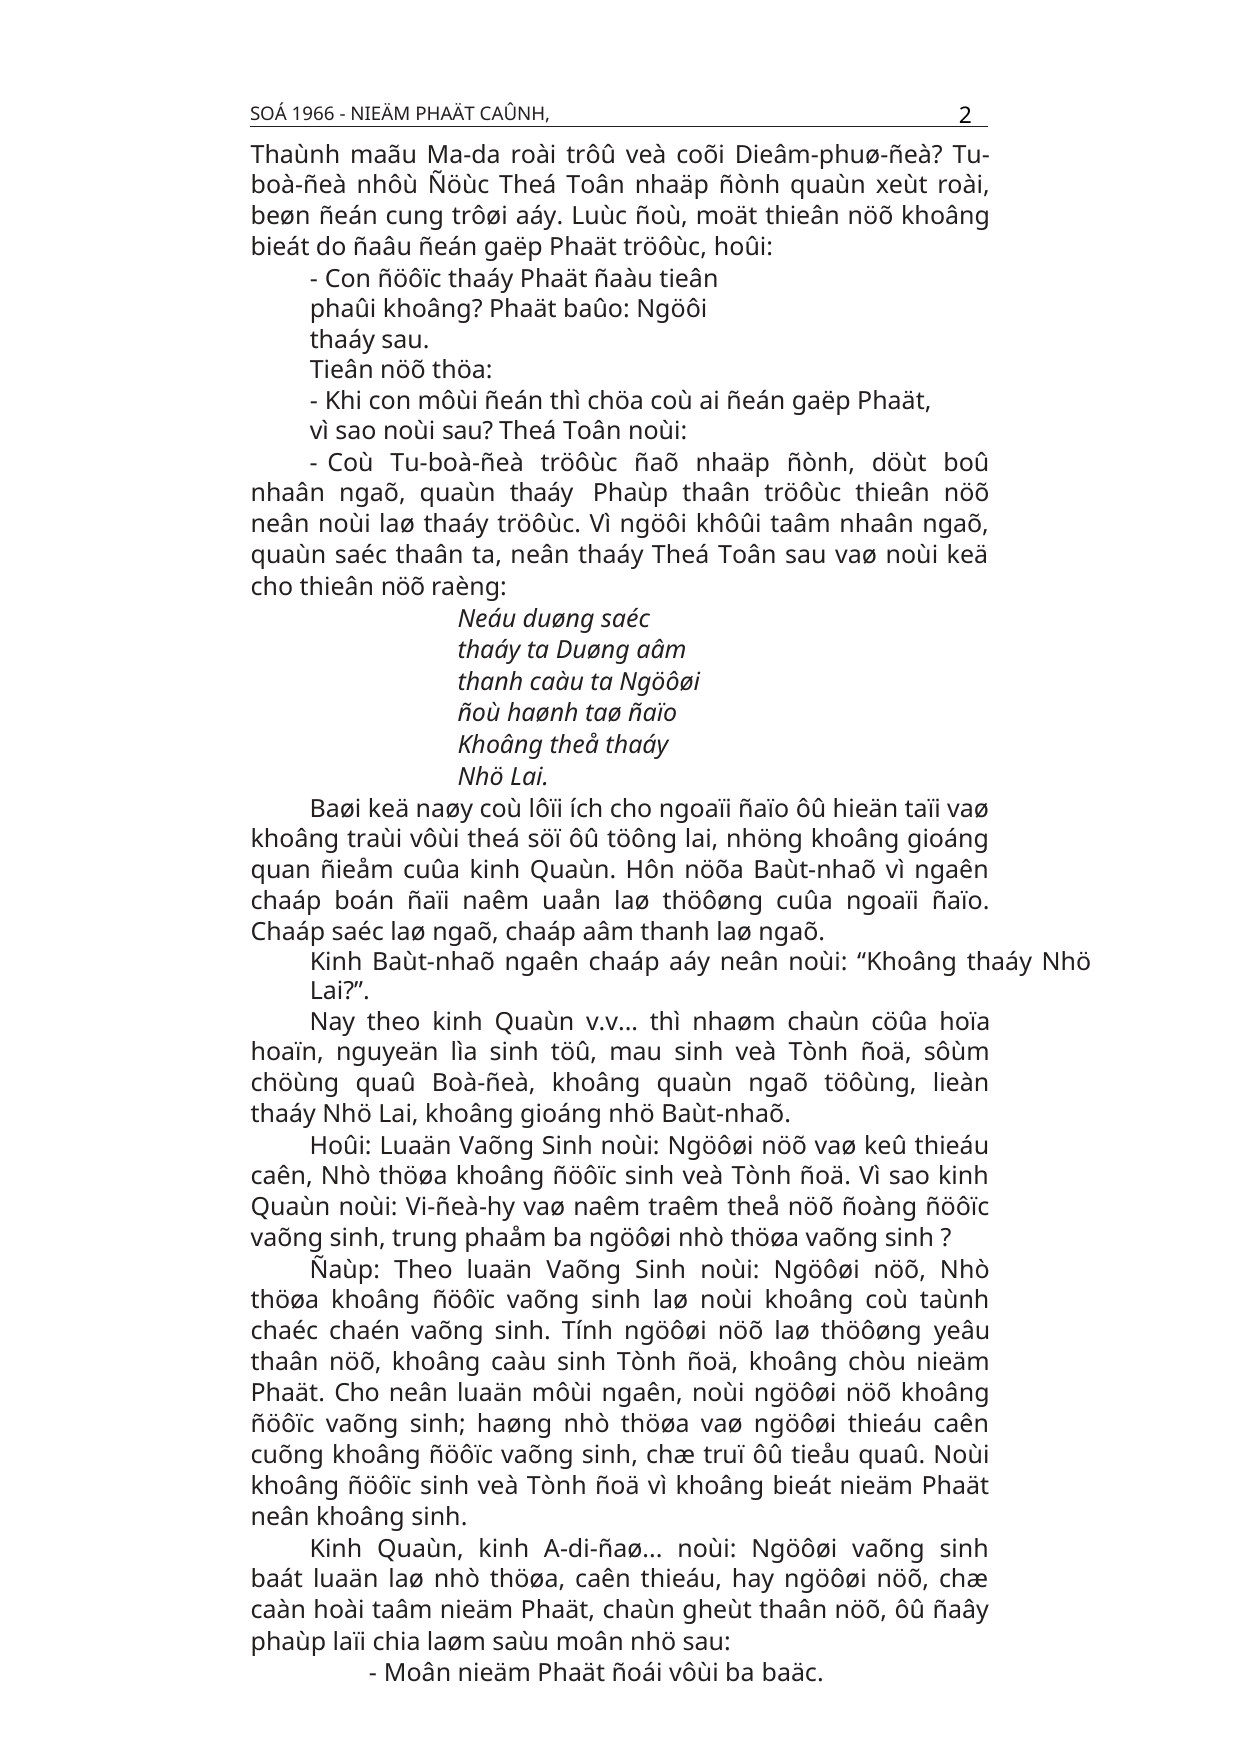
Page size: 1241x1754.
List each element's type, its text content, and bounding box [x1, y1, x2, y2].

text Tieân nöõ thöa: [309, 356, 1092, 384]
list Moân nieäm Phaät ñoái vôùi ba baäc. [369, 1657, 1092, 1687]
text Hoûi: Luaän Vaõng Sinh noùi: Ngöôøi nöõ vaø keû thieáu caên, Nhò thöøa khoâng ñöôïc sinh veà Tònh ñoä. Vì sao kinh Quaùn noùi: Vi-ñeà-hy vaø naêm traêm theå nöõ ñoàng ñöôïc vaõng sinh, trung phaåm ba ngöôøi nhò thöøa vaõng sinh ? [250, 1130, 990, 1254]
text Nay theo kinh Quaùn v.v... thì nhaøm chaùn cöûa hoïa hoaïn, nguyeän lìa sinh töû, mau sinh veà Tònh ñoä, sôùm chöùng quaû Boà-ñeà, khoâng quaùn ngaõ töôùng, lieàn thaáy Nhö Lai, khoâng gioáng nhö Baùt-nhaõ. [250, 1006, 990, 1130]
text Neáu duøng saéc thaáy ta Duøng aâm thanh caàu ta Ngöôøi ñoù haønh taø ñaïo Khoâng theå thaáy Nhö Lai. [457, 602, 711, 793]
text Thaùnh maãu Ma-da roài trôû veà coõi Dieâm-phuø-ñeà? Tu-boà-ñeà nhôù Ñöùc Theá Toân nhaäp ñònh quaùn xeùt roài, beøn ñeán cung trôøi aáy. Luùc ñoù, moät thieân nöõ khoâng bieát do ñaâu ñeán gaëp Phaät tröôùc, hoûi: [250, 138, 990, 262]
text Baøi keä naøy coù lôïi ích cho ngoaïi ñaïo ôû hieän taïi vaø khoâng traùi vôùi theá söï ôû töông lai, nhöng khoâng gioáng quan ñieåm cuûa kinh Quaùn. Hôn nöõa Baùt-nhaõ vì ngaên chaáp boán ñaïi naêm uaån laø thöôøng cuûa ngoaïi ñaïo. Chaáp saéc laø ngaõ, chaáp aâm thanh laø ngaõ. [250, 793, 990, 948]
list Khi con môùi ñeán thì chöa coù ai ñeán gaëp Phaät, vì sao noùi sau? Theá Toân noùi: [309, 385, 953, 447]
text Ñaùp: Theo luaän Vaõng Sinh noùi: Ngöôøi nöõ, Nhò thöøa khoâng ñöôïc vaõng sinh laø noùi khoâng coù taùnh chaéc chaén vaõng sinh. Tính ngöôøi nöõ laø thöôøng yeâu thaân nöõ, khoâng caàu sinh Tònh ñoä, khoâng chòu nieäm Phaät. Cho neân luaän môùi ngaên, noùi ngöôøi nöõ khoâng ñöôïc vaõng sinh; haøng nhò thöøa vaø ngöôøi thieáu caên cuõng khoâng ñöôïc vaõng sinh, chæ truï ôû tieåu quaû. Noùi khoâng ñöôïc sinh veà Tònh ñoä vì khoâng bieát nieäm Phaät neân khoâng sinh. [250, 1254, 990, 1533]
text Kinh Baùt-nhaõ ngaên chaáp aáy neân noùi: “Khoâng thaáy Nhö Lai?”. [309, 948, 1092, 1005]
list Coù Tu-boà-ñeà tröôùc ñaõ nhaäp ñònh, döùt boû nhaân ngaõ, quaùn thaáy Phaùp thaân tröôùc thieân nöõ neân noùi laø thaáy tröôùc. Vì ngöôi khôûi taâm nhaân ngaõ, quaùn saéc thaân ta, neân thaáy Theá Toân sau vaø noùi keä cho thieân nöõ raèng: [250, 447, 990, 602]
text Kinh Quaùn, kinh A-di-ñaø... noùi: Ngöôøi vaõng sinh baát luaän laø nhò thöøa, caên thieáu, hay ngöôøi nöõ, chæ caàn hoài taâm nieäm Phaät, chaùn gheùt thaân nöõ, ôû ñaây phaùp laïi chia laøm saùu moân nhö sau: [250, 1533, 989, 1657]
list Con ñöôïc thaáy Phaät ñaàu tieân phaûi khoâng? Phaät baûo: Ngöôi thaáy sau. [309, 262, 755, 356]
